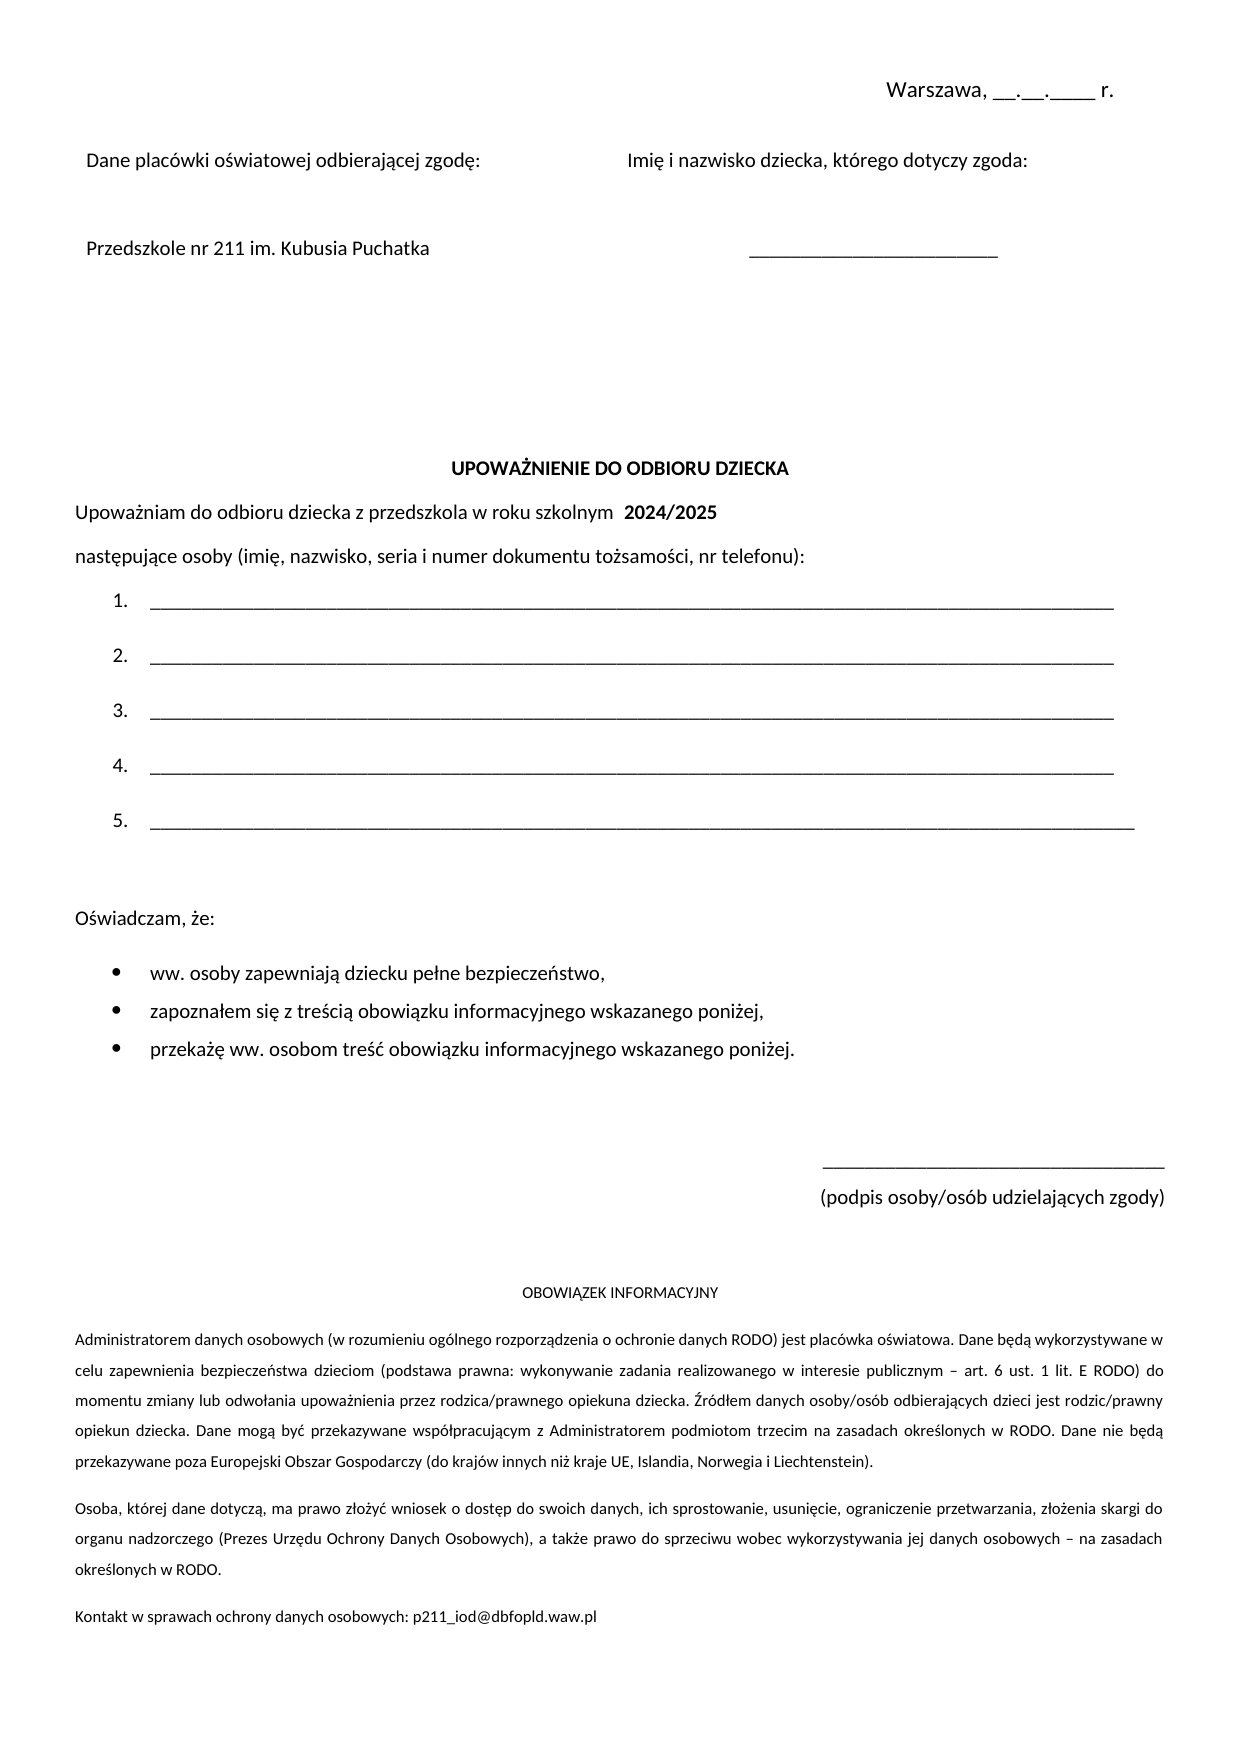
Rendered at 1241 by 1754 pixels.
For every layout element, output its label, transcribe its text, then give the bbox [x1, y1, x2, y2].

list _____________________________________________________________________________________________ [112, 697, 1165, 723]
text _________________________________ (podpis osoby/osób udzielających zgody) [75, 1146, 1165, 1252]
text Kontakt w sprawach ochrony danych osobowych: p211_iod@dbfopld.waw.pl [75, 1606, 1165, 1626]
list zapoznałem się z treścią obowiązku informacyjnego wskazanego poniżej, [112, 998, 1165, 1024]
text Oświadczam, że: [75, 906, 1165, 931]
list _____________________________________________________________________________________________ [112, 752, 1165, 777]
text Osoba, której dane dotyczą, ma prawo złożyć wniosek o dostęp do swoich danych, ich sprostowanie, usunięcie, ograniczenie przetwarzania, złożenia skargi do organu nadzorczego (Prezes Urzędu Ochrony Danych Osobowych), a także prawo do sprzeciwu wobec wykorzystywania jej danych osobowych – na zasadach określonych w RODO. [75, 1498, 1165, 1579]
text Administratorem danych osobowych (w rozumieniu ogólnego rozporządzenia o ochronie danych RODO) jest placówka oświatowa. Dane będą wykorzystywane w celu zapewnienia bezpieczeństwa dzieciom (podstawa prawna: wykonywanie zadania realizowanego w interesie publicznym – art. 6 ust. 1 lit. E RODO) do momentu zmiany lub odwołania upoważnienia przez rodzica/prawnego opiekuna dziecka. Źródłem danych osoby/osób odbierających dzieci jest rodzic/prawny opiekun dziecka. Dane mogą być przekazywane współpracującym z Administratorem podmiotom trzecim na zasadach określonych w RODO. Dane nie będą przekazywane poza Europejski Obszar Gospodarczy (do krajów innych niż kraje UE, Islandia, Norwegia i Liechtenstein). [75, 1329, 1165, 1471]
list _______________________________________________________________________________________________ [112, 807, 1165, 832]
table_header Imię i nazwisko dziecka, którego dotyczy zgoda: ________________________ [616, 103, 1165, 411]
list _____________________________________________________________________________________________ [112, 642, 1165, 668]
text Warszawa, __.__.____ r. [812, 75, 1165, 103]
list _____________________________________________________________________________________________ [112, 588, 1165, 613]
list ww. osoby zapewniają dziecku pełne bezpieczeństwo, [112, 960, 1165, 986]
list przekażę ww. osobom treść obowiązku informacyjnego wskazanego poniżej. [112, 1037, 1165, 1062]
text Upoważniam do odbioru dziecka z przedszkola w roku szkolnym 2024/2025 [75, 499, 1165, 525]
text OBOWIĄZEK INFORMACYJNY [75, 1282, 1165, 1303]
text następujące osoby (imię, nazwisko, seria i numer dokumentu tożsamości, nr telefonu): [75, 543, 1165, 569]
table_header Dane placówki oświatowej odbierającej zgodę: Przedszkole nr 211 im. Kubusia Puchatka [75, 103, 616, 411]
text UPOWAŻNIENIE DO ODBIORU DZIECKA [75, 455, 1165, 481]
